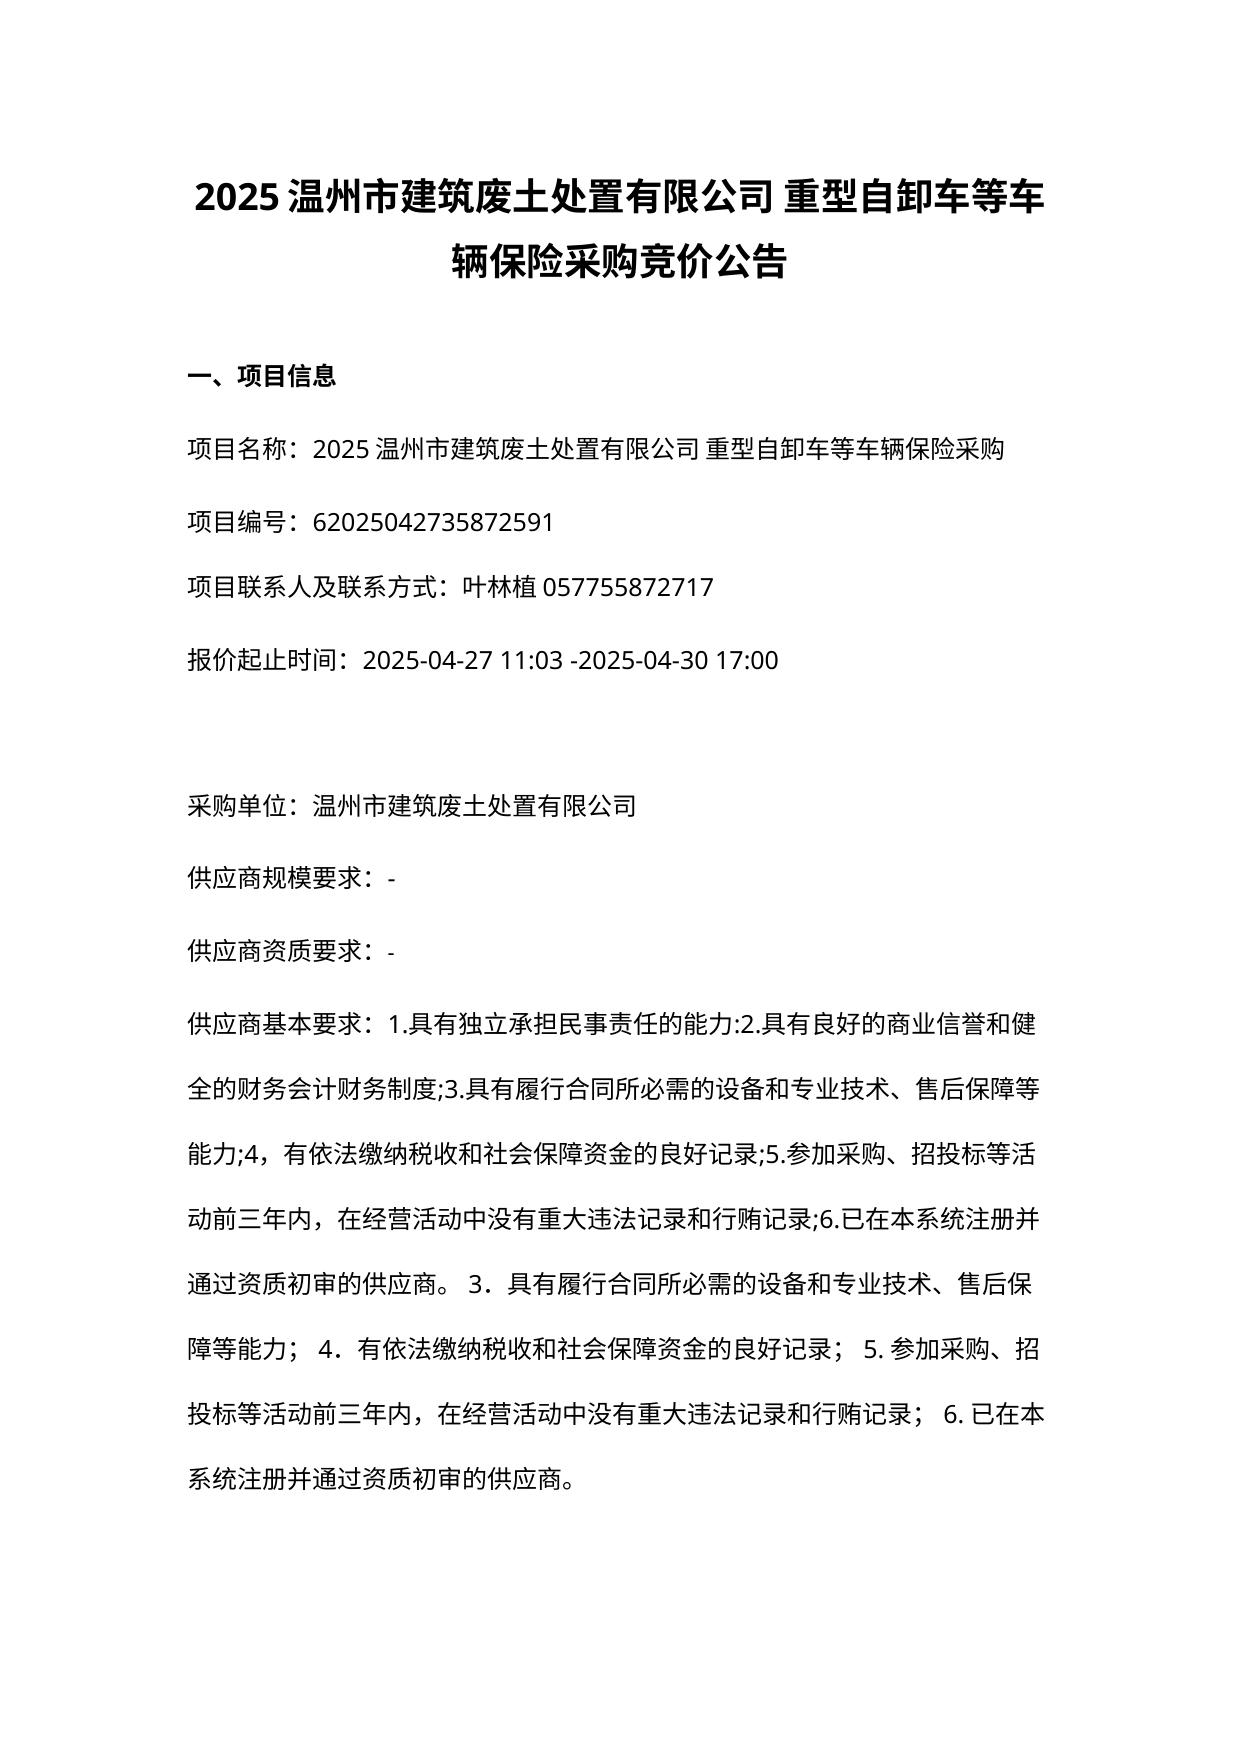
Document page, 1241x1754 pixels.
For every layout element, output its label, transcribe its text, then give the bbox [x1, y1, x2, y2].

text 供应商规模要求：- [187, 844, 1053, 909]
text 项目编号：62025042735872591 项目联系人及联系方式：叶林植057755872717 [187, 488, 1053, 618]
text 供应商资质要求：- [187, 917, 1053, 982]
text 采购单位：温州市建筑废土处置有限公司 [187, 772, 1053, 837]
text 一、项目信息 [187, 342, 1053, 407]
text 供应商基本要求：1.具有独立承担民事责任的能力:2.具有良好的商业信誉和健全的财务会计财务制度;3.具有履行合同所必需的设备和专业技术、售后保障等能力;4，有依法缴纳税收和社会保障资金的良好记录;5.参加采购、招投标等活动前三年内，在经营活动中没有重大违法记录和行贿记录;6.已在本系统注册并通过资质初审的供应商。 3．具有履行合同所必需的设备和专业技术、售后保障等能力； 4．有依法缴纳税收和社会保障资金的良好记录； 5. 参加采购、招投标等活动前三年内，在经营活动中没有重大违法记录和行贿记录； 6. 已在本系统注册并通过资质初审的供应商。 [187, 990, 1053, 1510]
text 报价起止时间：2025-04-27 11:03 -2025-04-30 17:00 [187, 626, 1053, 691]
text 项目名称：2025温州市建筑废土处置有限公司 重型自卸车等车辆保险采购 [187, 415, 1053, 480]
text 2025温州市建筑废土处置有限公司 重型自卸车等车辆保险采购竞价公告 [187, 162, 1053, 292]
